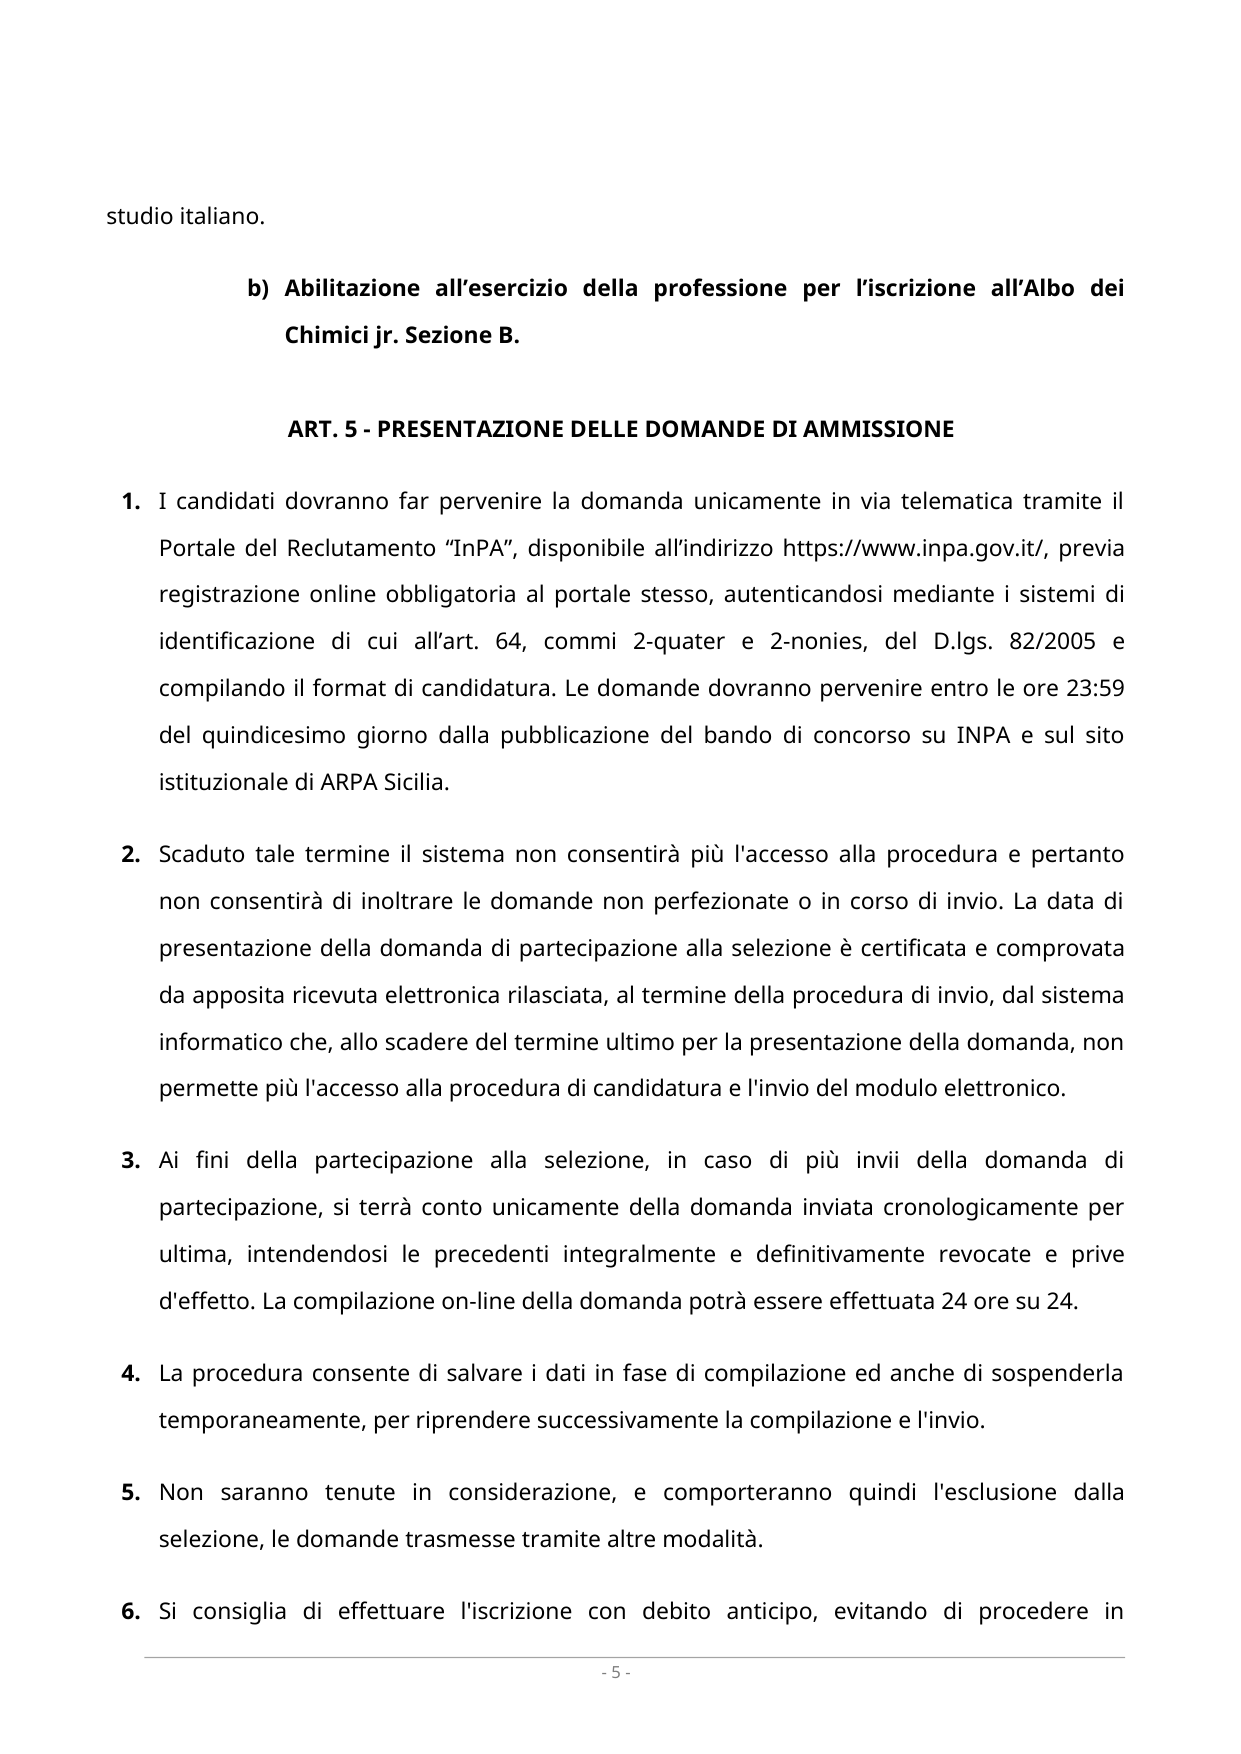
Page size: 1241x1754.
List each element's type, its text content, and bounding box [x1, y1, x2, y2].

list Ai fini della partecipazione alla selezione, in caso di più invii della domanda di partecipazione, si terrà conto unicamente della domanda inviata cronologicamente per ultima, intendendosi le precedenti integralmente e definitivamente revocate e prive d'effetto. La compilazione on-line della domanda potrà essere effettuata 24 ore su 24. [121, 1144, 1126, 1316]
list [121, 1594, 1126, 1626]
list La procedura consente di salvare i dati in fase di compilazione ed anche di sospenderla temporaneamente, per riprendere successivamente la compilazione e l'invio. [121, 1357, 1126, 1435]
list Abilitazione all’esercizio della professione per l’iscrizione all’Albo dei Chimici jr. Sezione B. [247, 272, 1126, 350]
list I candidati dovranno far pervenire la domanda unicamente in via telematica tramite il Portale del Reclutamento “InPA”, disponibile all’indirizzo https://www.inpa.gov.it/, previa registrazione online obbligatoria al portale stesso, autenticandosi mediante i sistemi di identificazione di cui all’art. 64, commi 2-quater e 2-nonies, del D.lgs. 82/2005 e compilando il format di candidatura. Le domande dovranno pervenire entro le ore 23:59 del quindicesimo giorno dalla pubblicazione del bando di concorso su INPA e sul sito istituzionale di ARPA Sicilia. [121, 485, 1126, 797]
list Non saranno tenute in considerazione, e comporteranno quindi l'esclusione dalla selezione, le domande trasmesse tramite altre modalità. [121, 1476, 1126, 1554]
text ART. 5 - PRESENTAZIONE DELLE DOMANDE DI AMMISSIONE [107, 413, 1136, 444]
list Scaduto tale termine il sistema non consentirà più l'accesso alla procedura e pertanto non consentirà di inoltrare le domande non perfezionate o in corso di invio. La data di presentazione della domanda di partecipazione alla selezione è certificata e comprovata da apposita ricevuta elettronica rilasciata, al termine della procedura di invio, dal sistema informatico che, allo scadere del termine ultimo per la presentazione della domanda, non permette più l'accesso alla procedura di candidatura e l'invio del modulo elettronico. [121, 838, 1126, 1103]
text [106, 200, 1126, 231]
